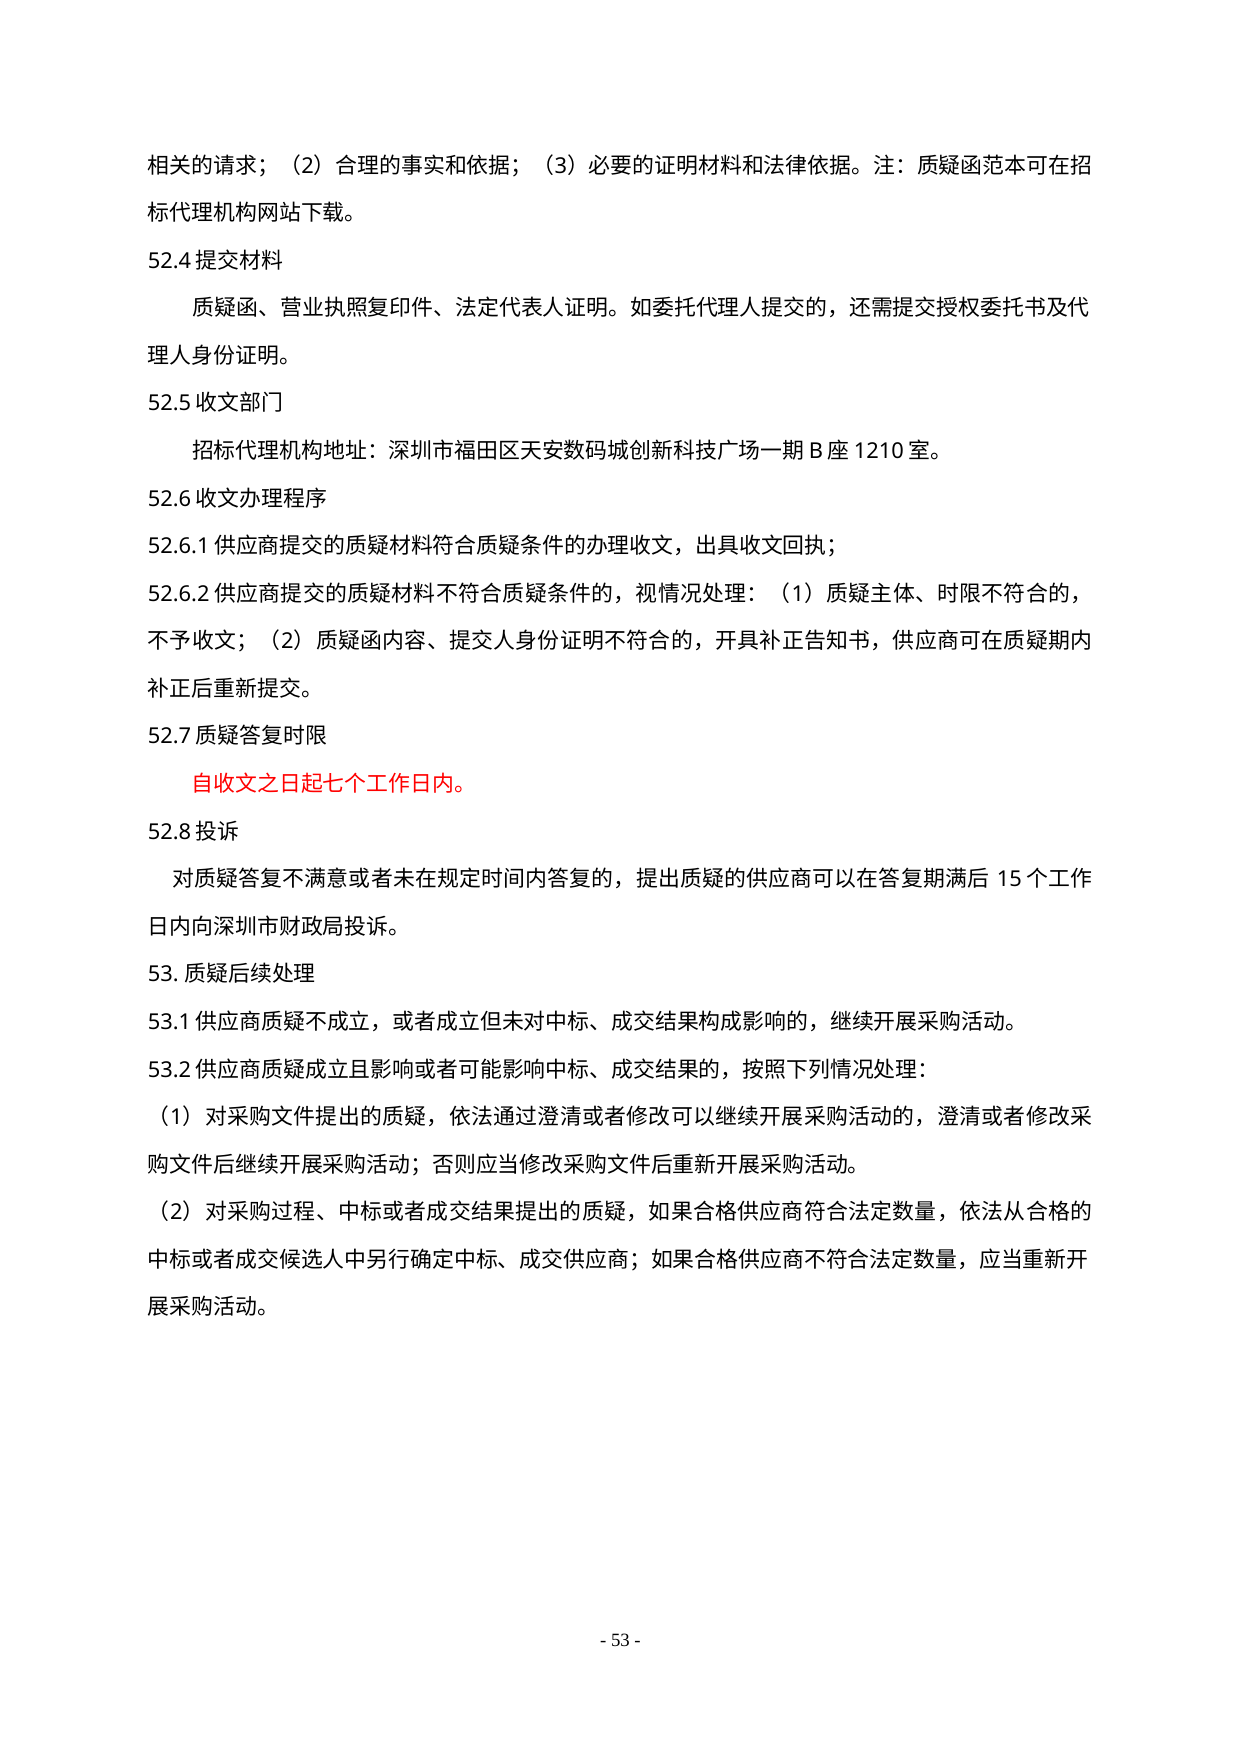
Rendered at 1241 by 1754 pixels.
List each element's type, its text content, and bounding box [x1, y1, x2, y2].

text 53.2供应商质疑成立且影响或者可能影响中标、成交结果的，按照下列情况处理： [148, 1052, 1092, 1083]
text 52.6.2供应商提交的质疑材料不符合质疑条件的，视情况处理：（1）质疑主体、时限不符合的，不予收文；（2）质疑函内容、提交人身份证明不符合的，开具补正告知书，供应商可在质疑期内补正后重新提交。 [148, 576, 1092, 703]
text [148, 148, 1092, 227]
text 52.7质疑答复时限 [148, 718, 1092, 750]
text （2）对采购过程、中标或者成交结果提出的质疑，如果合格供应商符合法定数量，依法从合格的中标或者成交候选人中另行确定中标、成交供应商；如果合格供应商不符合法定数量，应当重新开展采购活动。 [148, 1194, 1092, 1321]
text （1）对采购文件提出的质疑，依法通过澄清或者修改可以继续开展采购活动的，澄清或者修改采购文件后继续开展采购活动；否则应当修改采购文件后重新开展采购活动。 [148, 1099, 1092, 1178]
text 对质疑答复不满意或者未在规定时间内答复的，提出质疑的供应商可以在答复期满后15个工作日内向深圳市财政局投诉。 [148, 861, 1092, 941]
text 招标代理机构地址：深圳市福田区天安数码城创新科技广场一期B座1210室。 [148, 433, 1092, 465]
text 53.1供应商质疑不成立，或者成立但未对中标、成交结果构成影响的，继续开展采购活动。 [148, 1004, 1092, 1036]
text 52.6.1供应商提交的质疑材料符合质疑条件的办理收文，出具收文回执； [148, 528, 1092, 560]
text 53. 质疑后续处理 [148, 956, 1092, 988]
text 52.8投诉 [148, 814, 1092, 845]
text 质疑函、营业执照复印件、法定代表人证明。如委托代理人提交的，还需提交授权委托书及代理人身份证明。 [148, 290, 1092, 369]
text 52.4提交材料 [148, 243, 1092, 274]
text 52.6收文办理程序 [148, 481, 1092, 512]
text 自收文之日起七个工作日内。 [148, 766, 1092, 798]
text 52.5收文部门 [148, 385, 1092, 417]
